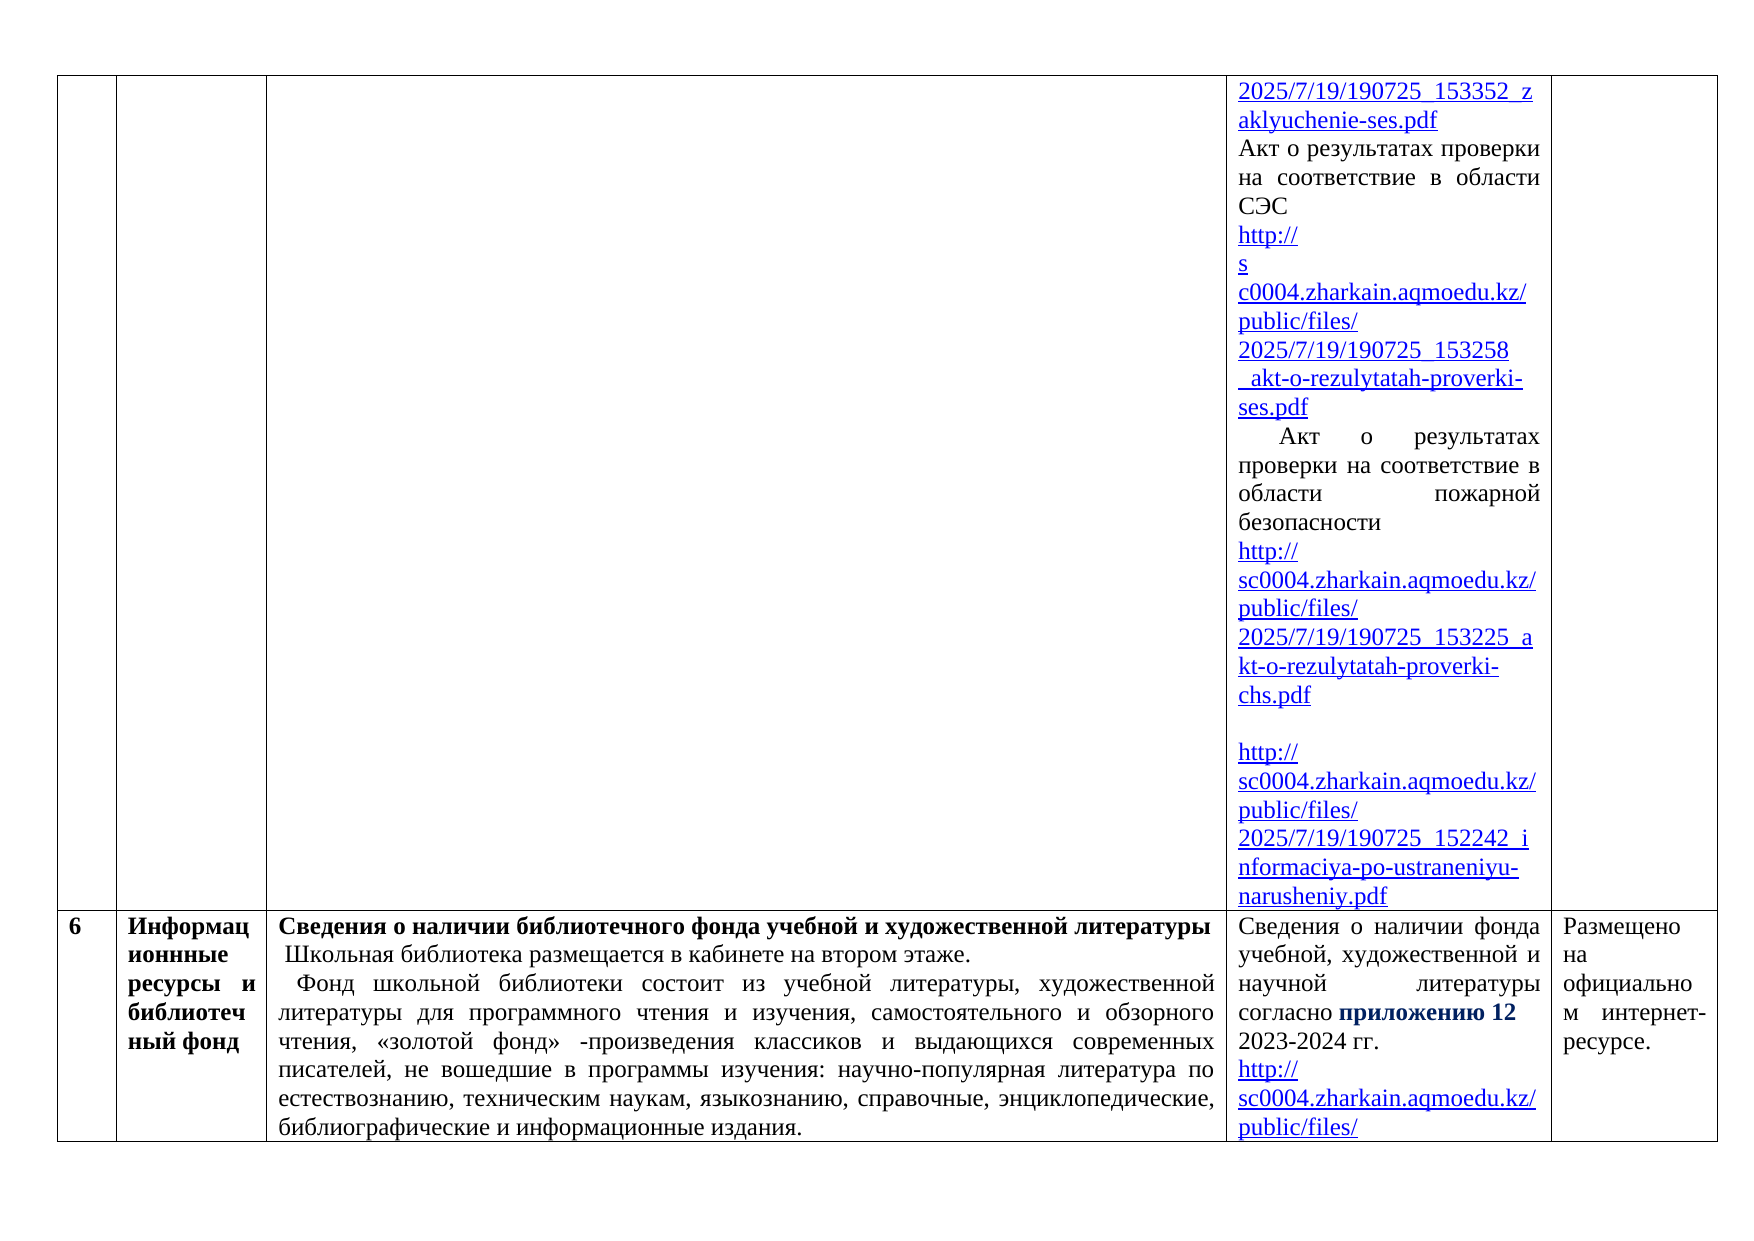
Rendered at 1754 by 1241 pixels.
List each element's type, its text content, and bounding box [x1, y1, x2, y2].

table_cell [267, 911, 1226, 1141]
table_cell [1552, 76, 1717, 910]
table_cell 5 [58, 76, 116, 910]
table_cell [1227, 76, 1551, 910]
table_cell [117, 76, 266, 910]
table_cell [1227, 911, 1551, 1141]
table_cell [117, 911, 266, 1141]
table_cell 6 [58, 911, 116, 1141]
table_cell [1552, 911, 1717, 1141]
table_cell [267, 76, 1226, 910]
